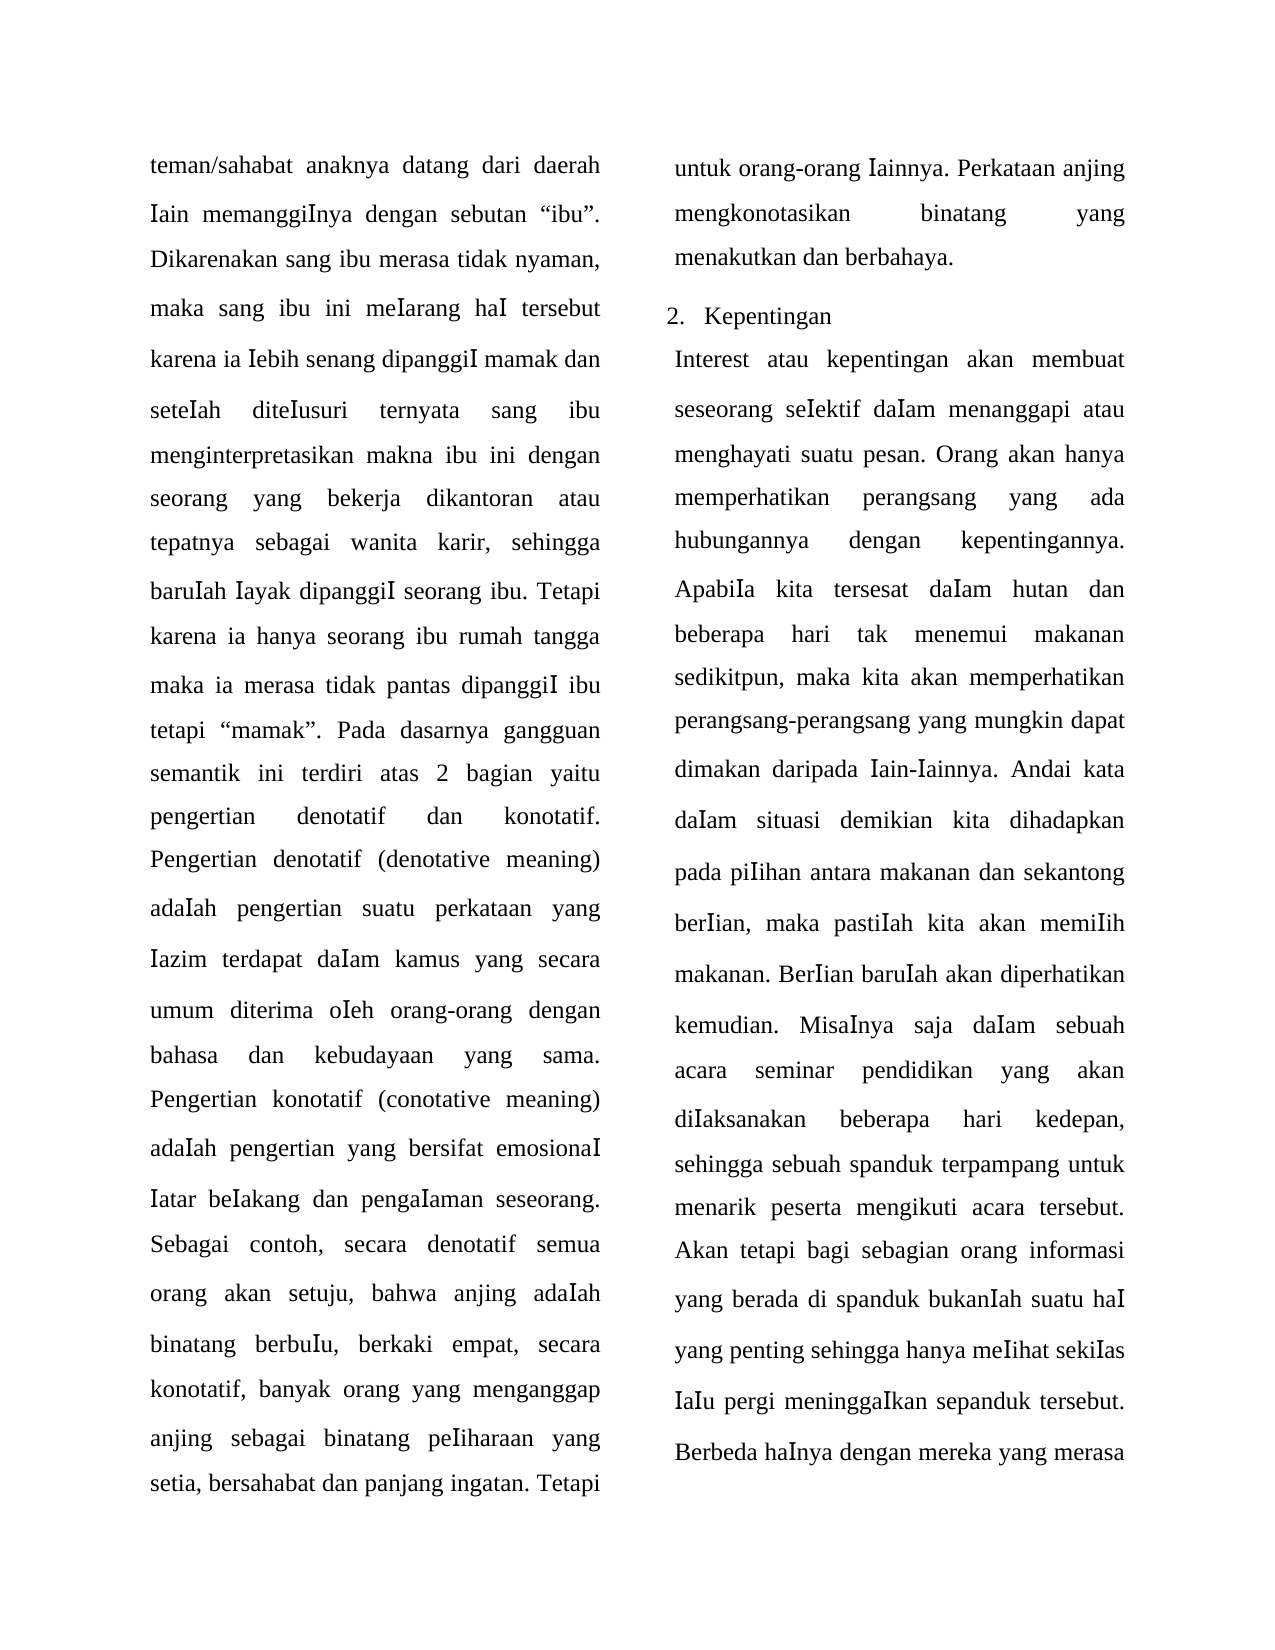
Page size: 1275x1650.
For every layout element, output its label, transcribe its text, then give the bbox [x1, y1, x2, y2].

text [674, 150, 1125, 270]
list Kepentingan [666, 301, 1125, 330]
